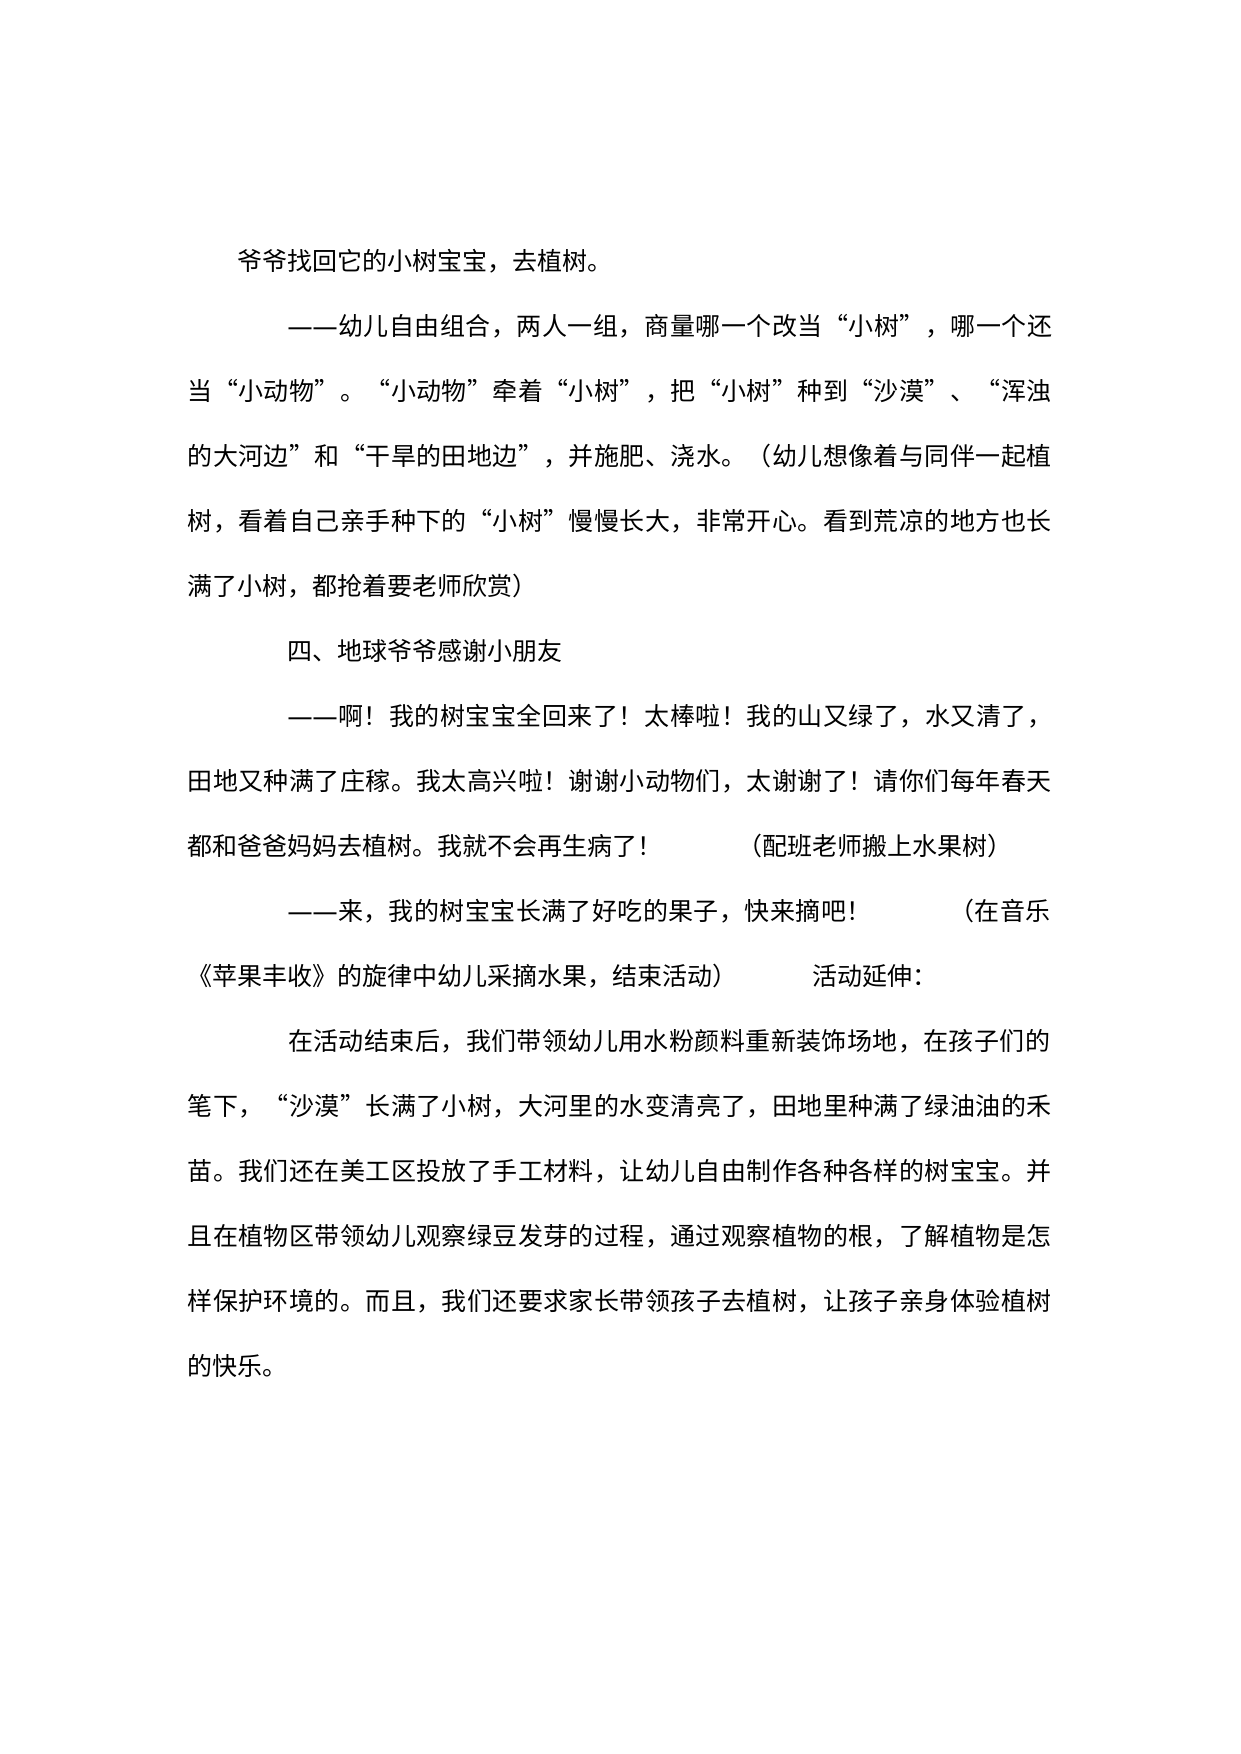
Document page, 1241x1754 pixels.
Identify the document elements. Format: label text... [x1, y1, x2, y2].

text 在活动结束后，我们带领幼儿用水粉颜料重新装饰场地，在孩子们的笔下，“沙漠”长满了小树，大河里的水变清亮了，田地里种满了绿油油的禾苗。我们还在美工区投放了手工材料，让幼儿自由制作各种各样的树宝宝。并且在植物区带领幼儿观察绿豆发芽的过程，通过观察植物的根，了解植物是怎样保护环境的。而且，我们还要求家长带领孩子去植树，让孩子亲身体验植树的快乐。 [187, 1007, 1053, 1397]
text ——啊！我的树宝宝全回来了！太棒啦！我的山又绿了，水又清了，田地又种满了庄稼。我太高兴啦！谢谢小动物们，太谢谢了！请你们每年春天都和爸爸妈妈去植树。我就不会再生病了！ （配班老师搬上水果树） [187, 682, 1053, 877]
text 爷爷找回它的小树宝宝，去植树。 [187, 227, 1053, 292]
text ——幼儿自由组合，两人一组，商量哪一个改当“小树”，哪一个还当“小动物”。“小动物”牵着“小树”，把“小树”种到“沙漠”、“浑浊的大河边”和“干旱的田地边”，并施肥、浇水。（幼儿想像着与同伴一起植树，看着自己亲手种下的“小树”慢慢长大，非常开心。看到荒凉的地方也长满了小树，都抢着要老师欣赏） [187, 292, 1053, 617]
text 四、地球爷爷感谢小朋友 [187, 617, 1053, 682]
text ——来，我的树宝宝长满了好吃的果子，快来摘吧！ （在音乐《苹果丰收》的旋律中幼儿采摘水果，结束活动） 活动延伸： [187, 877, 1053, 1007]
